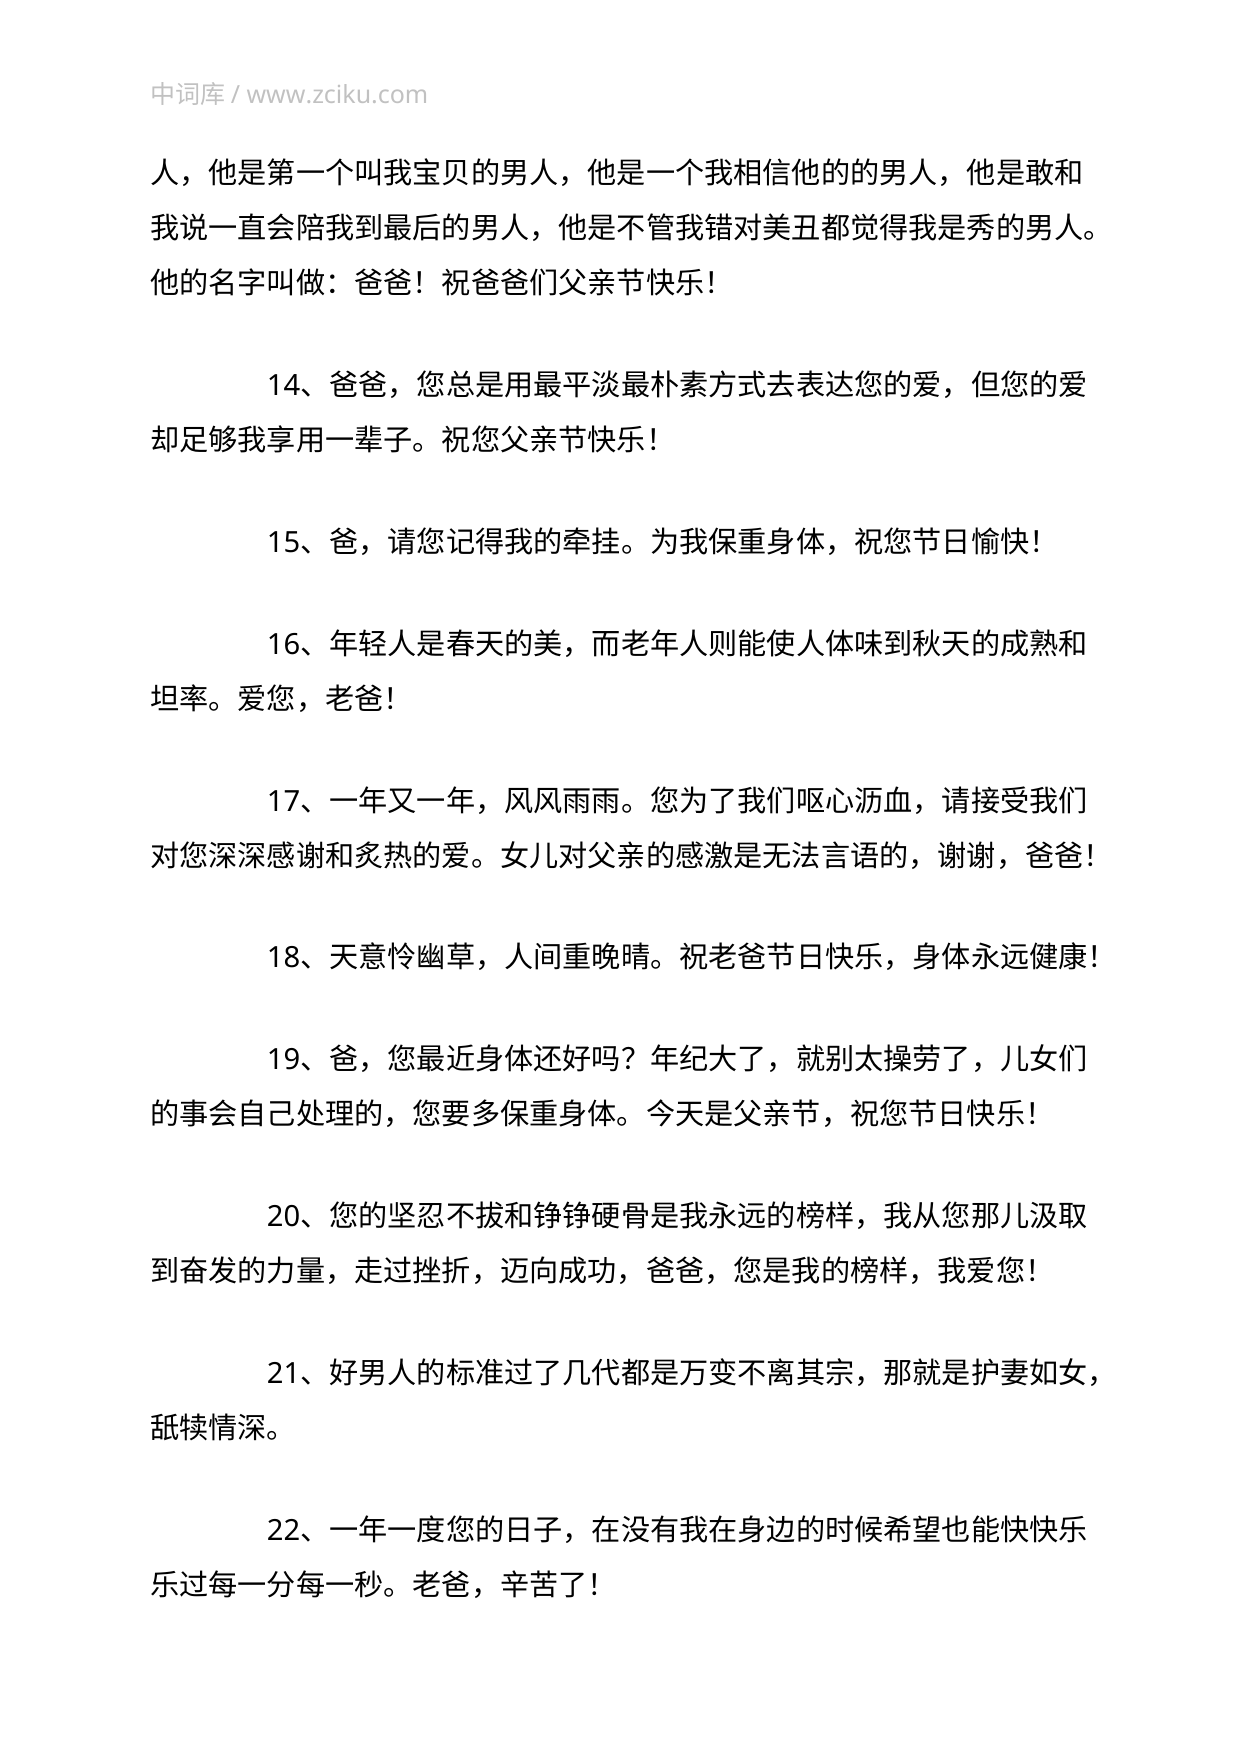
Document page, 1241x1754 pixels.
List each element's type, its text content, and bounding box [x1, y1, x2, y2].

text 21、好男人的标准过了几代都是万变不离其宗，那就是护妻如女，舐犊情深。 [150, 1349, 1090, 1447]
text 20、您的坚忍不拔和铮铮硬骨是我永远的榜样，我从您那儿汲取到奋发的力量，走过挫折，迈向成功，爸爸，您是我的榜样，我爱您！ [150, 1193, 1090, 1290]
text 18、天意怜幽草，人间重晚晴。祝老爸节日快乐，身体永远健康！ [150, 934, 1090, 976]
text 15、爸，请您记得我的牵挂。为我保重身体，祝您节日愉快！ [150, 518, 1090, 561]
text 16、年轻人是春天的美，而老年人则能使人体味到秋天的成熟和坦率。爱您，老爸！ [150, 620, 1090, 718]
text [150, 150, 1090, 302]
text 22、一年一度您的日子，在没有我在身边的时候希望也能快快乐乐过每一分每一秒。老爸，辛苦了！ [150, 1506, 1090, 1603]
text 17、一年又一年，风风雨雨。您为了我们呕心沥血，请接受我们对您深深感谢和炙热的爱。女儿对父亲的感激是无法言语的，谢谢，爸爸！ [150, 777, 1090, 874]
text 14、爸爸，您总是用最平淡最朴素方式去表达您的爱，但您的爱却足够我享用一辈子。祝您父亲节快乐！ [150, 362, 1090, 459]
text 19、爸，您最近身体还好吗？年纪大了，就别太操劳了，儿女们的事会自己处理的，您要多保重身体。今天是父亲节，祝您节日快乐！ [150, 1036, 1090, 1133]
